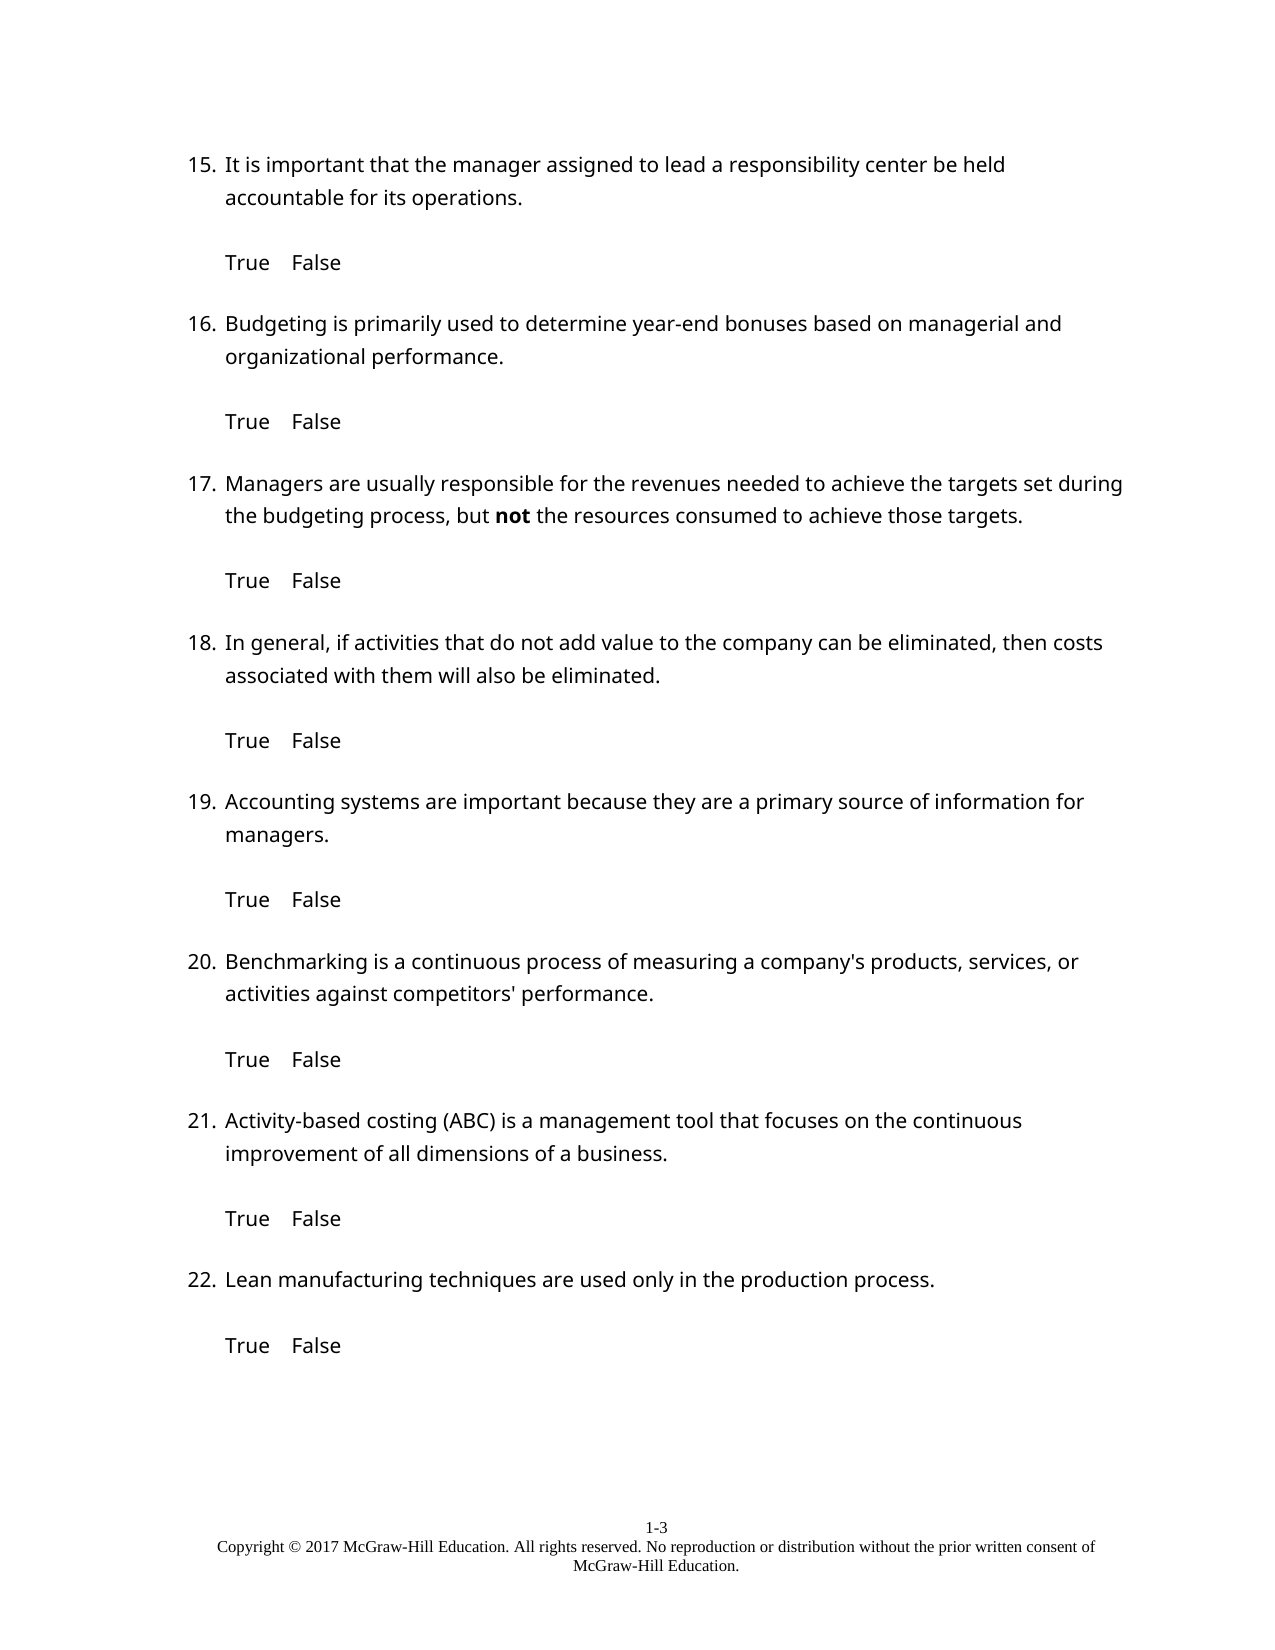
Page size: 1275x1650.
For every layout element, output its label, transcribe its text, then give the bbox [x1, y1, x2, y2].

table_header 17. [188, 469, 225, 599]
table_header Activity-based costing (ABC) is a management tool that focuses on the continuous improvement of all dimensions of a business. True False [225, 1106, 1125, 1236]
table_header 21. [188, 1106, 225, 1236]
table_header Budgeting is primarily used to determine year-end bonuses based on managerial and organizational performance. True False [225, 309, 1125, 439]
table_header 18. [188, 628, 225, 758]
table_header Accounting systems are important because they are a primary source of information for managers. True False [225, 788, 1125, 918]
table_header In general, if activities that do not add value to the company can be eliminated, then costs associated with them will also be eliminated. True False [225, 628, 1125, 758]
table_header 20. [188, 947, 225, 1077]
table_header 15. [188, 150, 225, 280]
table_header Benchmarking is a continuous process of measuring a company's products, services, or activities against competitors' performance. True False [225, 947, 1125, 1077]
table_header 22. [188, 1266, 225, 1363]
table_header It is important that the manager assigned to lead a responsibility center be held accountable for its operations. True False [225, 150, 1125, 280]
table_header Lean manufacturing techniques are used only in the production process. True False [225, 1266, 1125, 1363]
table_header 16. [188, 309, 225, 439]
table_header Managers are usually responsible for the revenues needed to achieve the targets set during the budgeting process, but not the resources consumed to achieve those targets. True False [225, 469, 1125, 599]
table_header 19. [188, 788, 225, 918]
